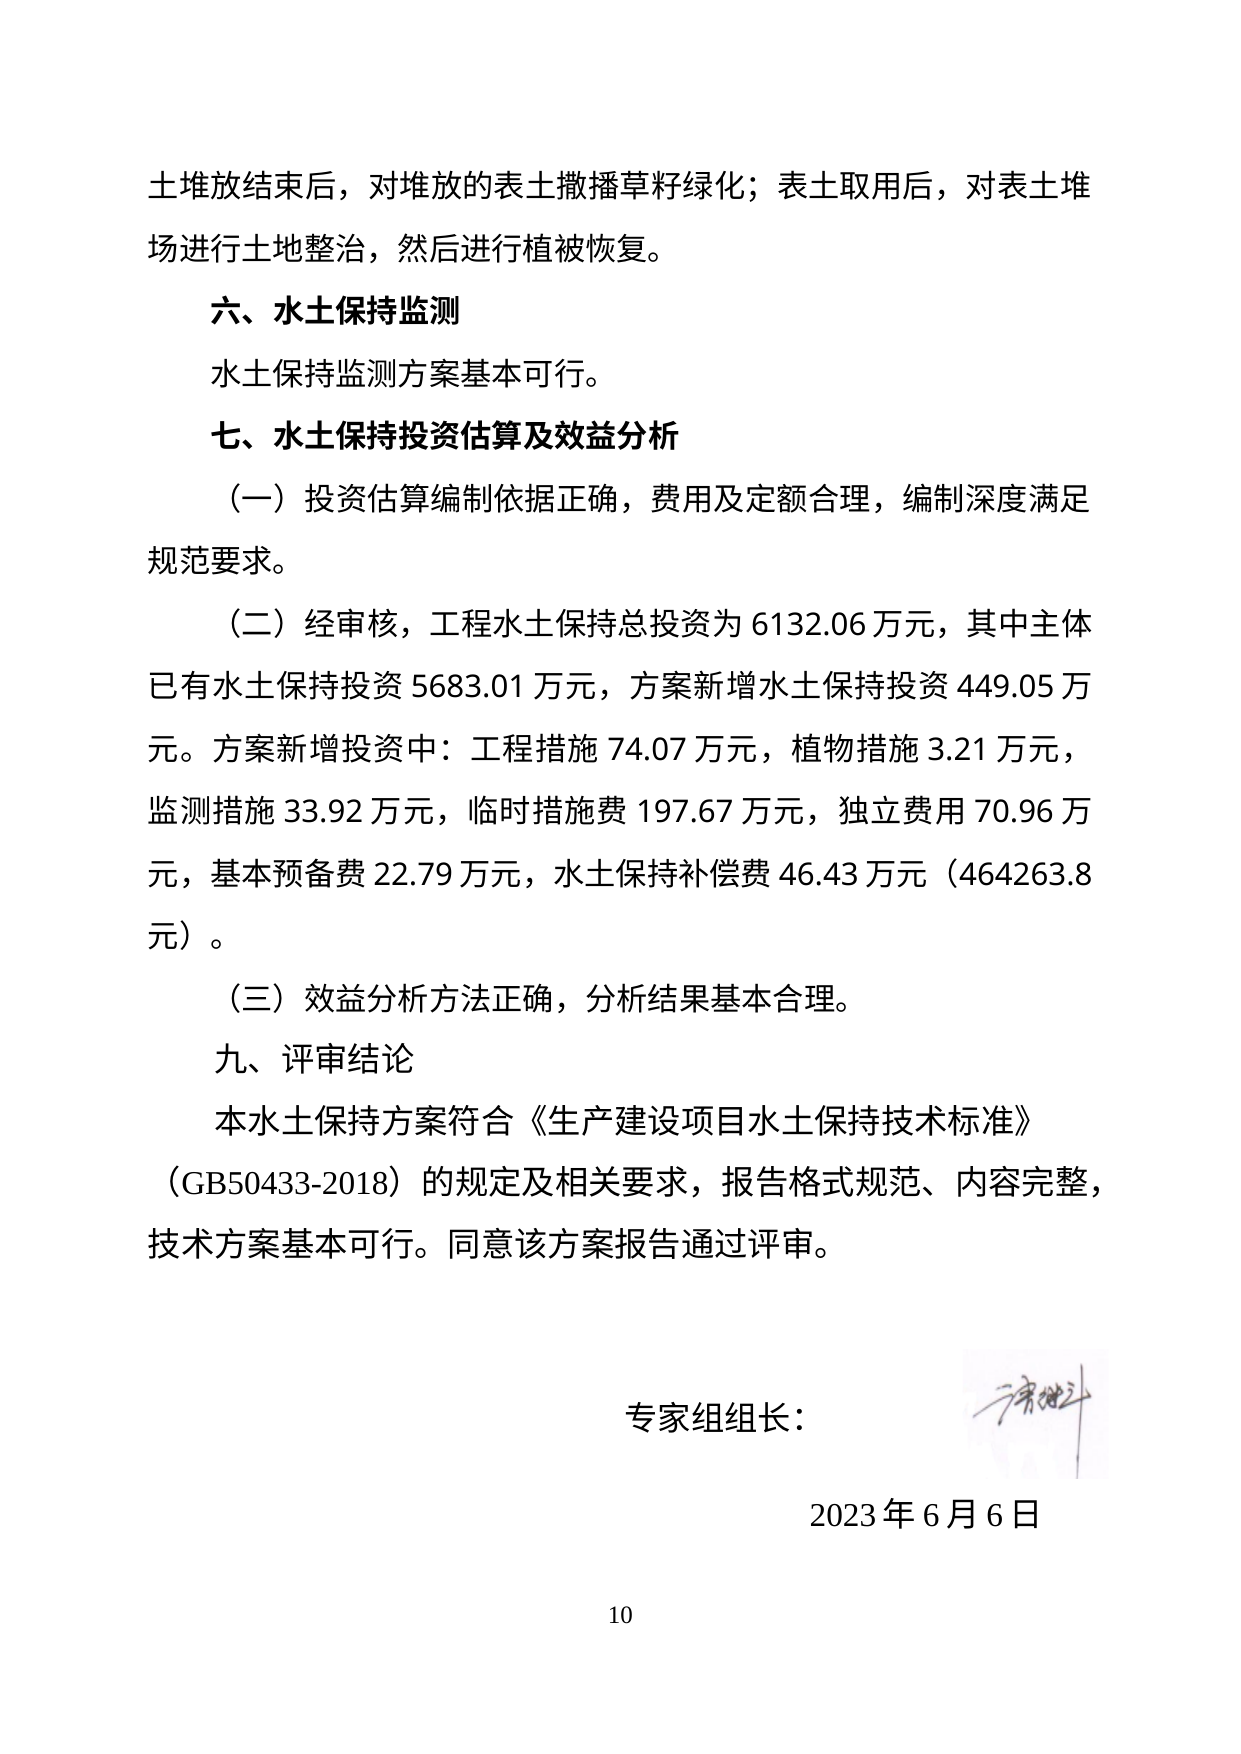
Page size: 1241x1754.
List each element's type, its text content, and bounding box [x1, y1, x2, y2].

text 专家组组长： [148, 1391, 962, 1440]
text （三）效益分析方法正确，分析结果基本合理。 [148, 960, 1093, 1023]
text 九、评审结论 [148, 1023, 1093, 1084]
text （二）经审核，工程水土保持总投资为6132.06万元，其中主体已有水土保持投资5683.01万元，方案新增水土保持投资449.05万元。方案新增投资中：工程措施74.07万元，植物措施3.21万元，监测措施33.92万元，临时措施费197.67万元，独立费用70.96万元，基本预备费22.79万元，水土保持补偿费46.43万元（464263.8元）。 [148, 585, 1093, 960]
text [148, 148, 1093, 273]
text 六、水土保持监测 [148, 273, 1093, 335]
text （一）投资估算编制依据正确，费用及定额合理，编制深度满足规范要求。 [148, 460, 1093, 585]
picture [962, 1349, 1109, 1479]
text 本水土保持方案符合《生产建设项目水土保持技术标准》（GB50433-2018）的规定及相关要求，报告格式规范、内容完整，技术方案基本可行。同意该方案报告通过评审。 [148, 1084, 1093, 1268]
text 水土保持监测方案基本可行。 [148, 335, 1093, 398]
text 七、水土保持投资估算及效益分析 [148, 398, 1093, 460]
text 2023年6月6日 [148, 1488, 1043, 1536]
